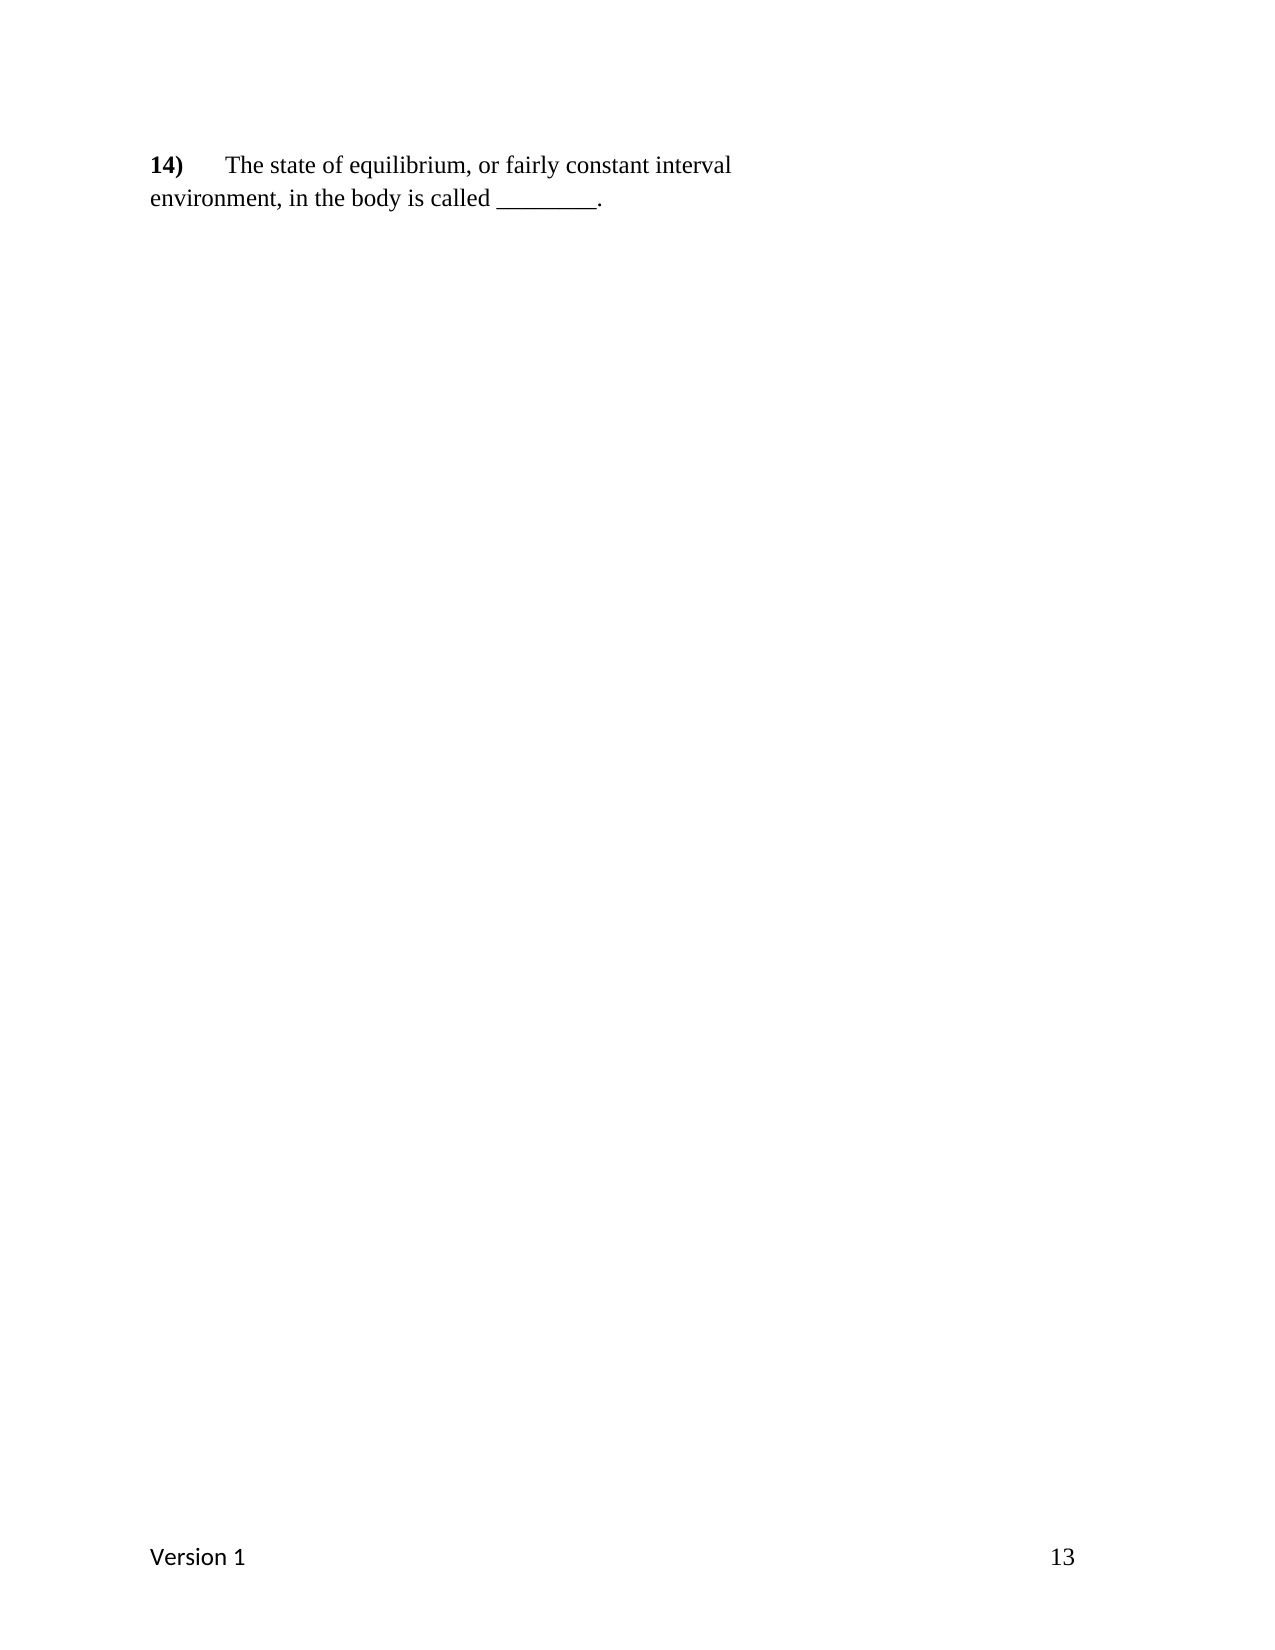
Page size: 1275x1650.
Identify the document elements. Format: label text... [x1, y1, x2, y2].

text 14) The state of equilibrium, or fairly constant interval environment, in the body is called ________. [150, 150, 775, 212]
